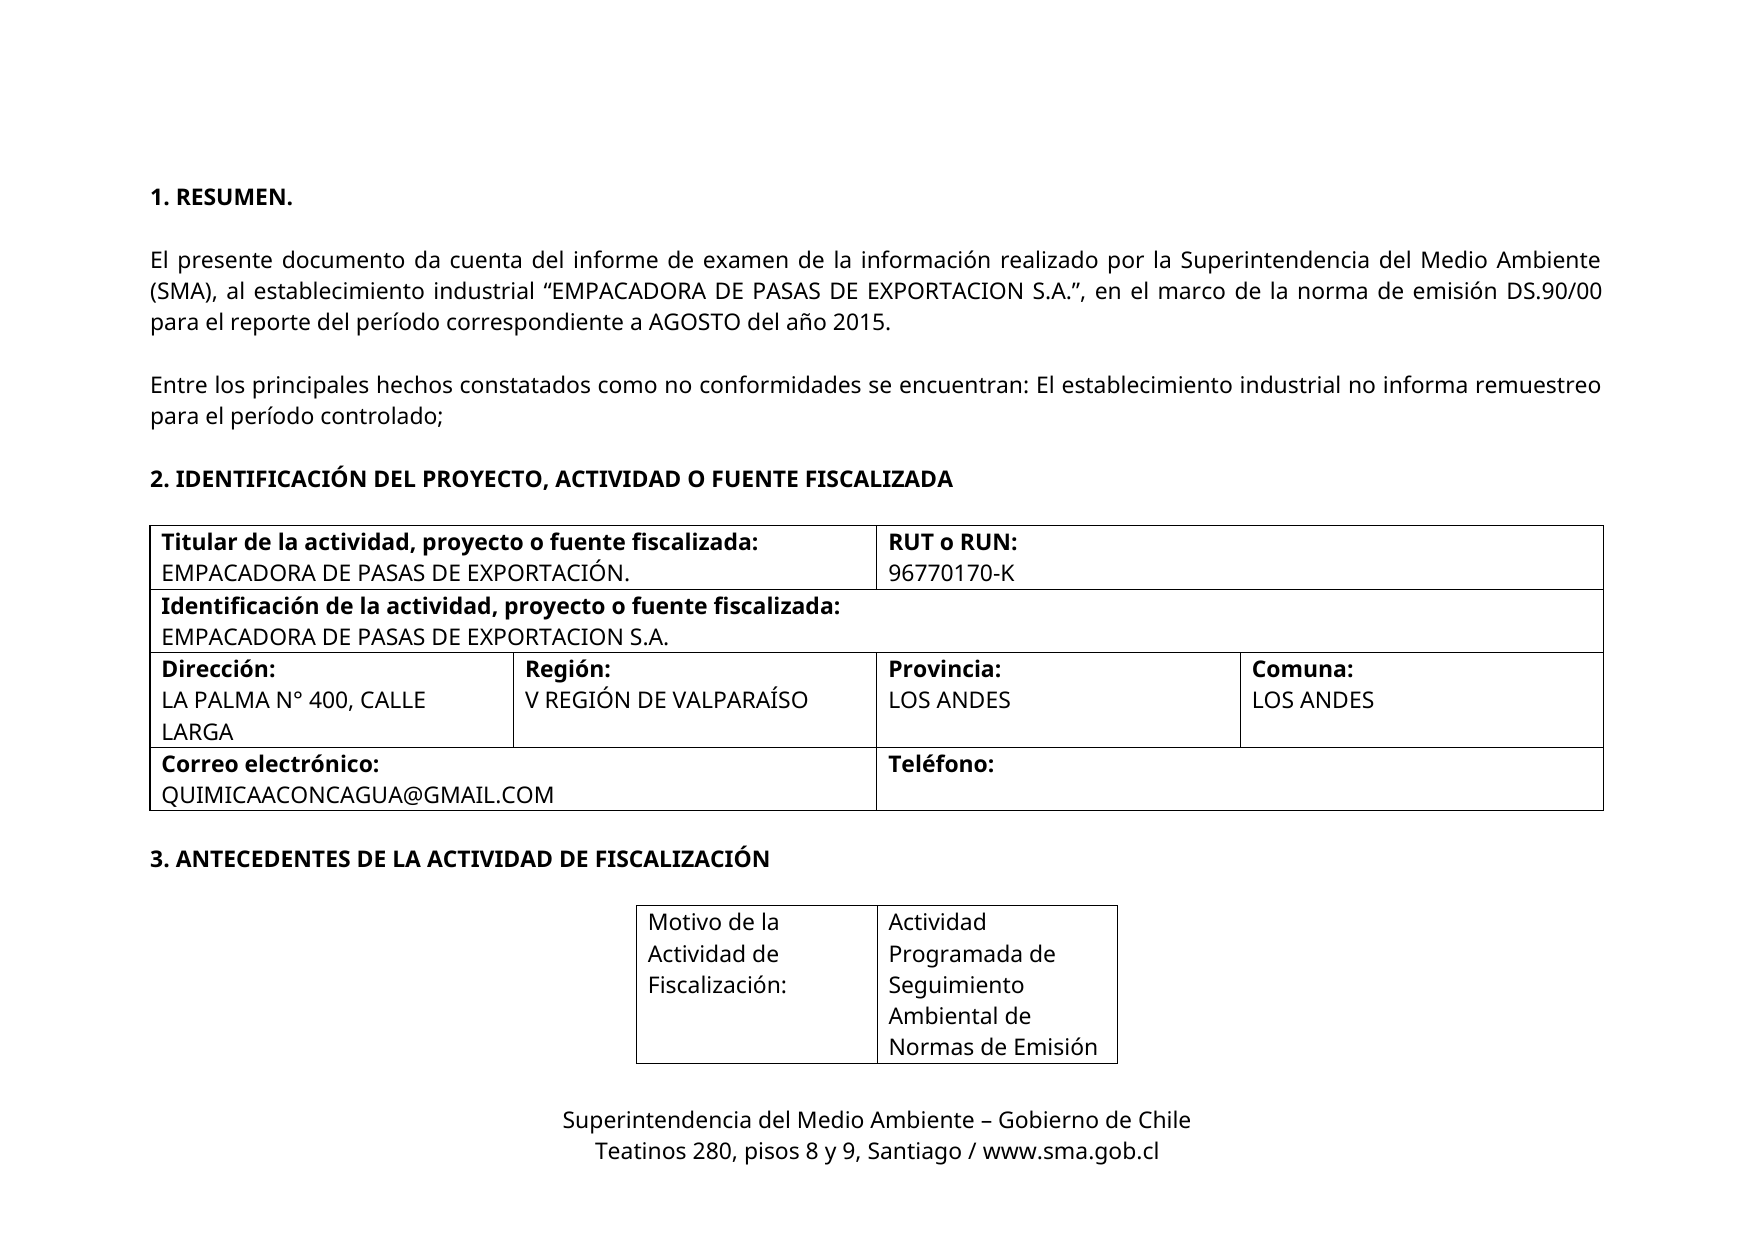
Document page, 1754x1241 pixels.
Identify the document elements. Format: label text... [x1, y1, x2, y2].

table_cell Dirección: LA PALMA N° 400, CALLE LARGA [151, 653, 513, 747]
text El presente documento da cuenta del informe de examen de la información realizado por la Superintendencia del Medio Ambiente (SMA), al establecimiento industrial “EMPACADORA DE PASAS DE EXPORTACION S.A.”, en el marco de la norma de emisión DS.90/00 para el reporte del período correspondiente a AGOSTO del año 2015. [150, 212, 1604, 337]
table_header RUT o RUN: 96770170-K [877, 526, 1603, 588]
table_cell Comuna: LOS ANDES [1241, 653, 1603, 747]
table_cell Región: V REGIÓN DE VALPARAÍSO [514, 653, 876, 747]
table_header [637, 906, 877, 1062]
text 3. ANTECEDENTES DE LA ACTIVIDAD DE FISCALIZACIÓN [150, 811, 1604, 874]
table_cell Provincia: LOS ANDES [877, 653, 1240, 747]
text 1. RESUMEN. [150, 150, 1604, 212]
table_cell Identificación de la actividad, proyecto o fuente fiscalizada: EMPACADORA DE PASAS DE EXPORTACION S.A. [151, 590, 1603, 652]
table_cell Teléfono: [877, 748, 1603, 810]
table_cell Correo electrónico: QUIMICAACONCAGUA@GMAIL.COM [151, 748, 876, 810]
text Entre los principales hechos constatados como no conformidades se encuentran: El establecimiento industrial no informa remuestreo para el período controlado; [150, 337, 1604, 431]
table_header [878, 906, 1117, 1062]
table_header Titular de la actividad, proyecto o fuente fiscalizada: EMPACADORA DE PASAS DE EXPORTACIÓN. [151, 526, 876, 588]
text 2. IDENTIFICACIÓN DEL PROYECTO, ACTIVIDAD O FUENTE FISCALIZADA [150, 431, 1604, 494]
